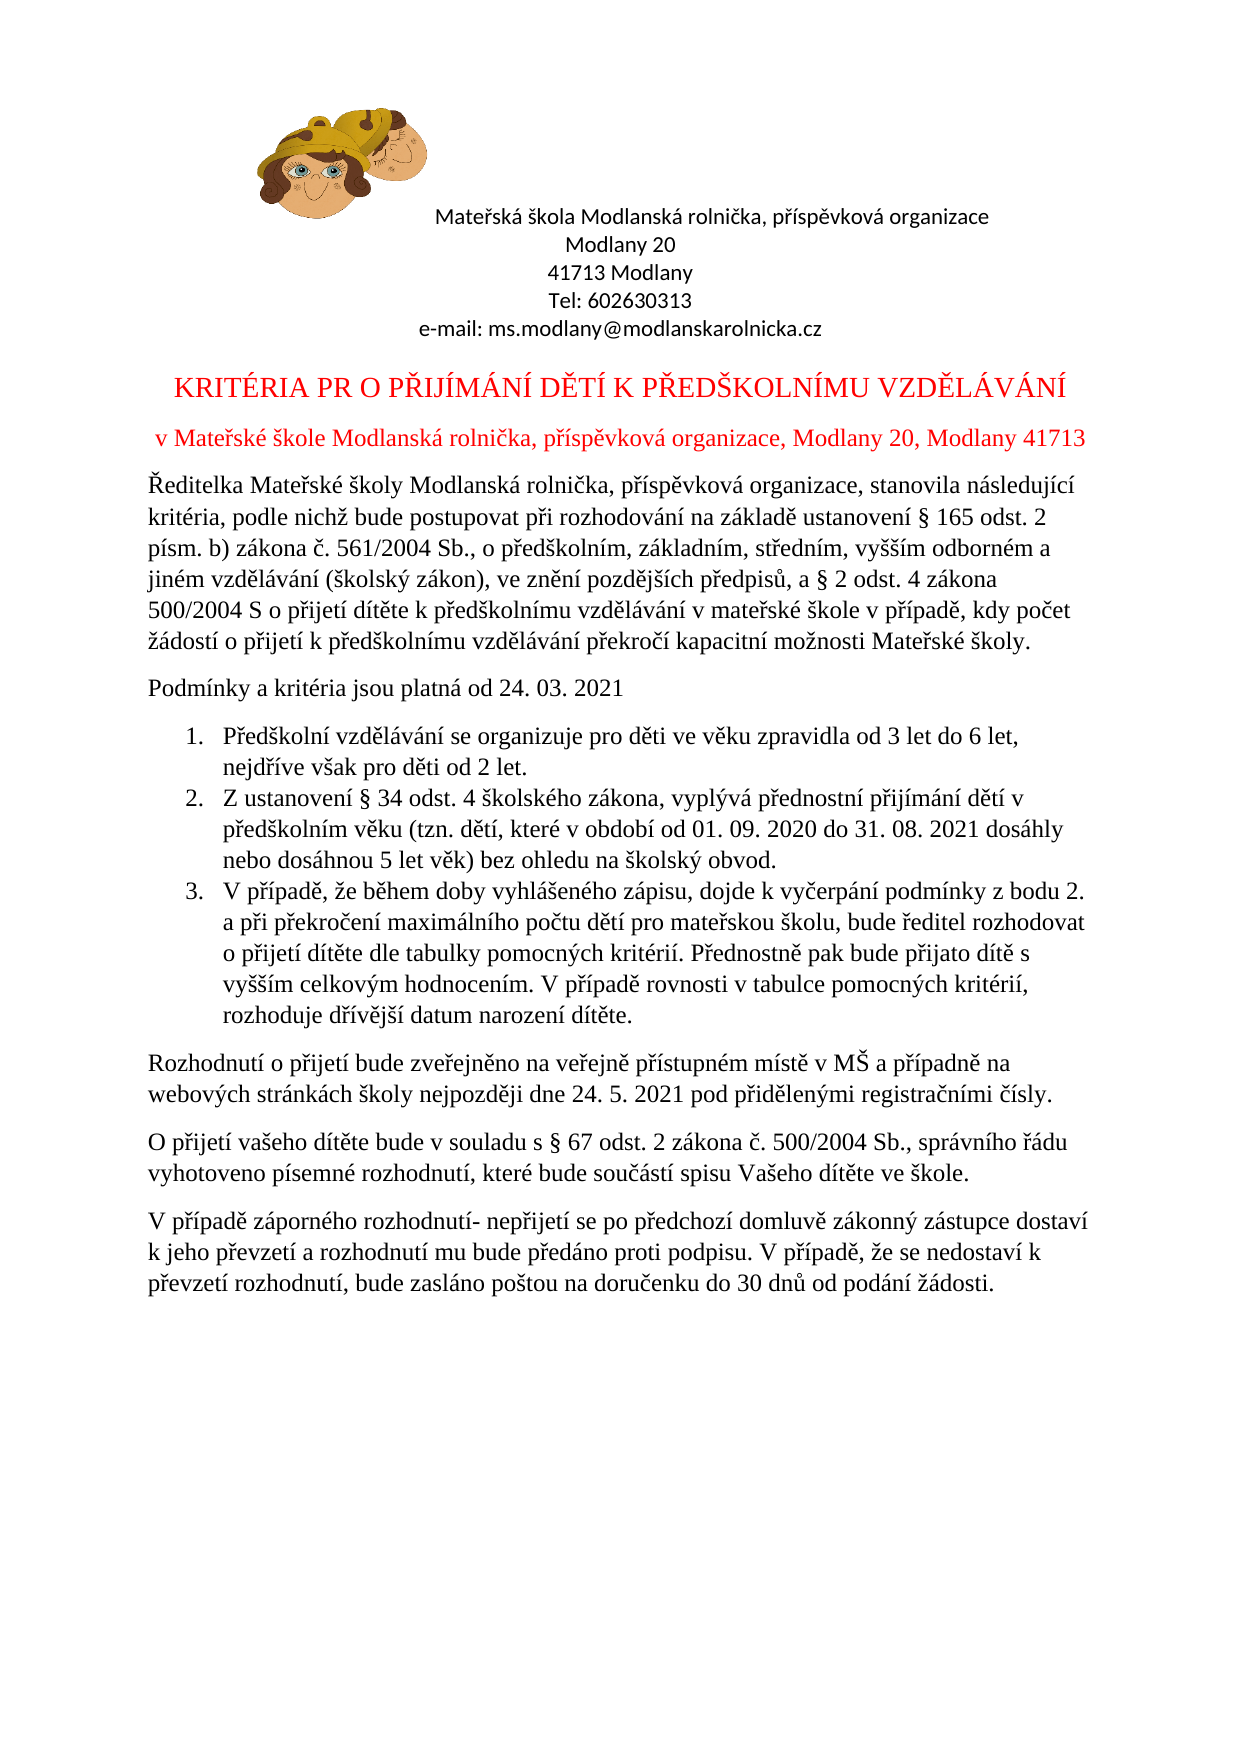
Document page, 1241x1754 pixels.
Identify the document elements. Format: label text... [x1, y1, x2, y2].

text KRITÉRIA PR O PŘIJÍMÁNÍ DĚTÍ K PŘEDŠKOLNÍMU VZDĚLÁVÁNÍ [148, 370, 1093, 403]
list Předškolní vzdělávání se organizuje pro děti ve věku zpravidla od 3 let do 6 let, nejdříve však pro děti od 2 let. [185, 721, 1093, 781]
text v Mateřské škole Modlanská rolnička, příspěvková organizace, Modlany 20, Modlany 41713 [148, 423, 1093, 452]
list V případě, že během doby vyhlášeného zápisu, dojde k vyčerpání podmínky z bodu 2. a při překročení maximálního počtu dětí pro mateřskou školu, bude ředitel rozhodovat o přijetí dítěte dle tabulky pomocných kritérií. Přednostně pak bude přijato dítě s vyšším celkovým hodnocením. V případě rovnosti v tabulce pomocných kritérií, rozhoduje dřívější datum narození dítěte. [185, 876, 1093, 1029]
picture [250, 101, 435, 225]
list Z ustanovení § 34 odst. 4 školského zákona, vyplývá přednostní přijímání dětí v předškolním věku (tzn. dětí, které v období od 01. 09. 2020 do 31. 08. 2021 dosáhly nebo dosáhnou 5 let věk) bez ohledu na školský obvod. [185, 783, 1093, 874]
text Ředitelka Mateřské školy Modlanská rolnička, příspěvková organizace, stanovila následující kritéria, podle nichž bude postupovat při rozhodování na základě ustanovení § 165 odst. 2 písm. b) zákona č. 561/2004 Sb., o předškolním, základním, středním, vyšším odborném a jiném vzdělávání (školský zákon), ve znění pozdějších předpisů, a § 2 odst. 4 zákona 500/2004 S o přijetí dítěte k předškolnímu vzdělávání v mateřské škole v případě, kdy počet žádostí o přijetí k předškolnímu vzdělávání překročí kapacitní možnosti Mateřské školy. [148, 471, 1093, 654]
text O přijetí vašeho dítěte bude v souladu s § 67 odst. 2 zákona č. 500/2004 Sb., správního řádu vyhotoveno písemné rozhodnutí, které bude součástí spisu Vašeho dítěte ve škole. [148, 1127, 1093, 1187]
text Podmínky a kritéria jsou platná od 24. 03. 2021 [148, 673, 1093, 702]
text V případě záporného rozhodnutí- nepřijetí se po předchozí domluvě zákonný zástupce dostaví k jeho převzetí a rozhodnutí mu bude předáno proti podpisu. V případě, že se nedostaví k převzetí rozhodnutí, bude zasláno poštou na doručenku do 30 dnů od podání žádosti. [148, 1206, 1093, 1297]
text Rozhodnutí o přijetí bude zveřejněno na veřejně přístupném místě v MŠ a případně na webových stránkách školy nejpozději dne 24. 5. 2021 pod přidělenými registračními čísly. [148, 1048, 1093, 1108]
